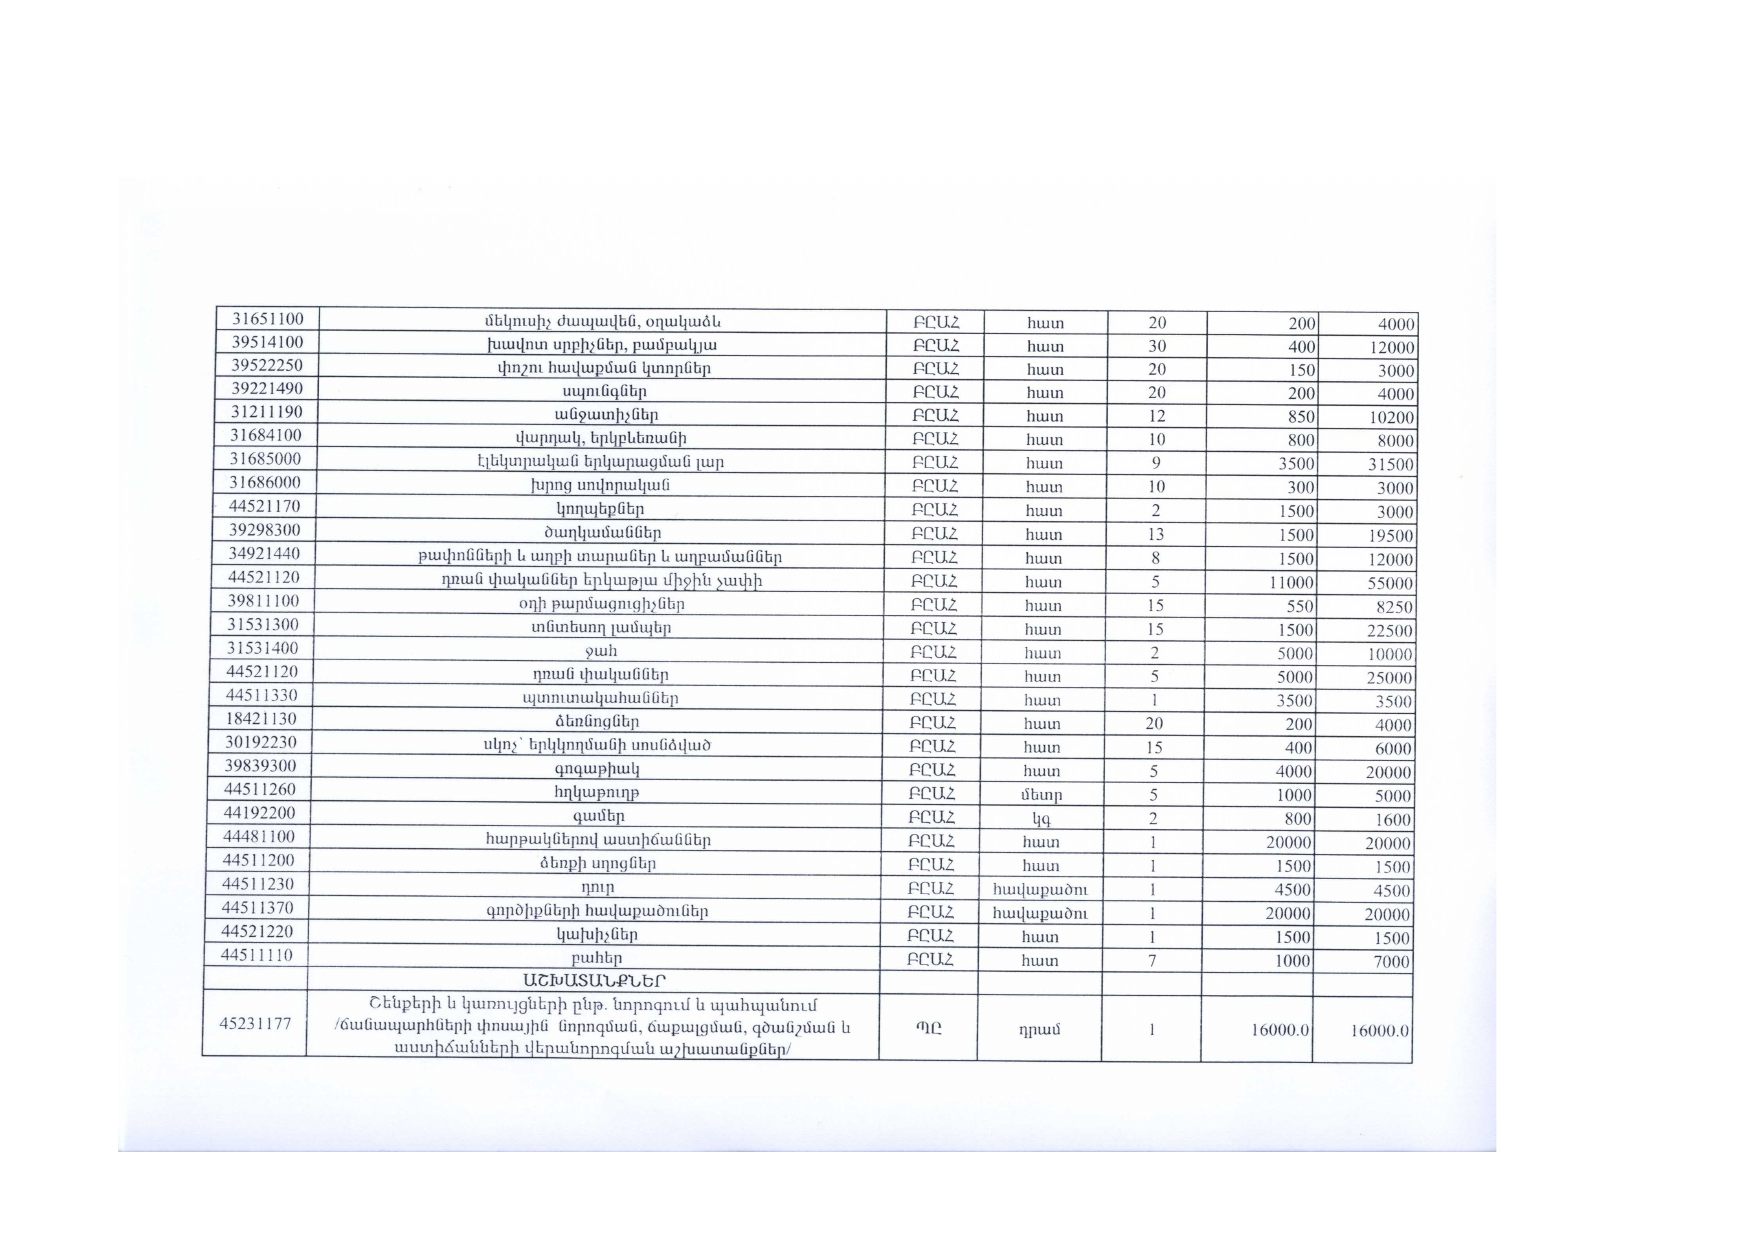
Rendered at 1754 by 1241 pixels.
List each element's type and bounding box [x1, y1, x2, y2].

picture [118, 177, 1497, 1152]
